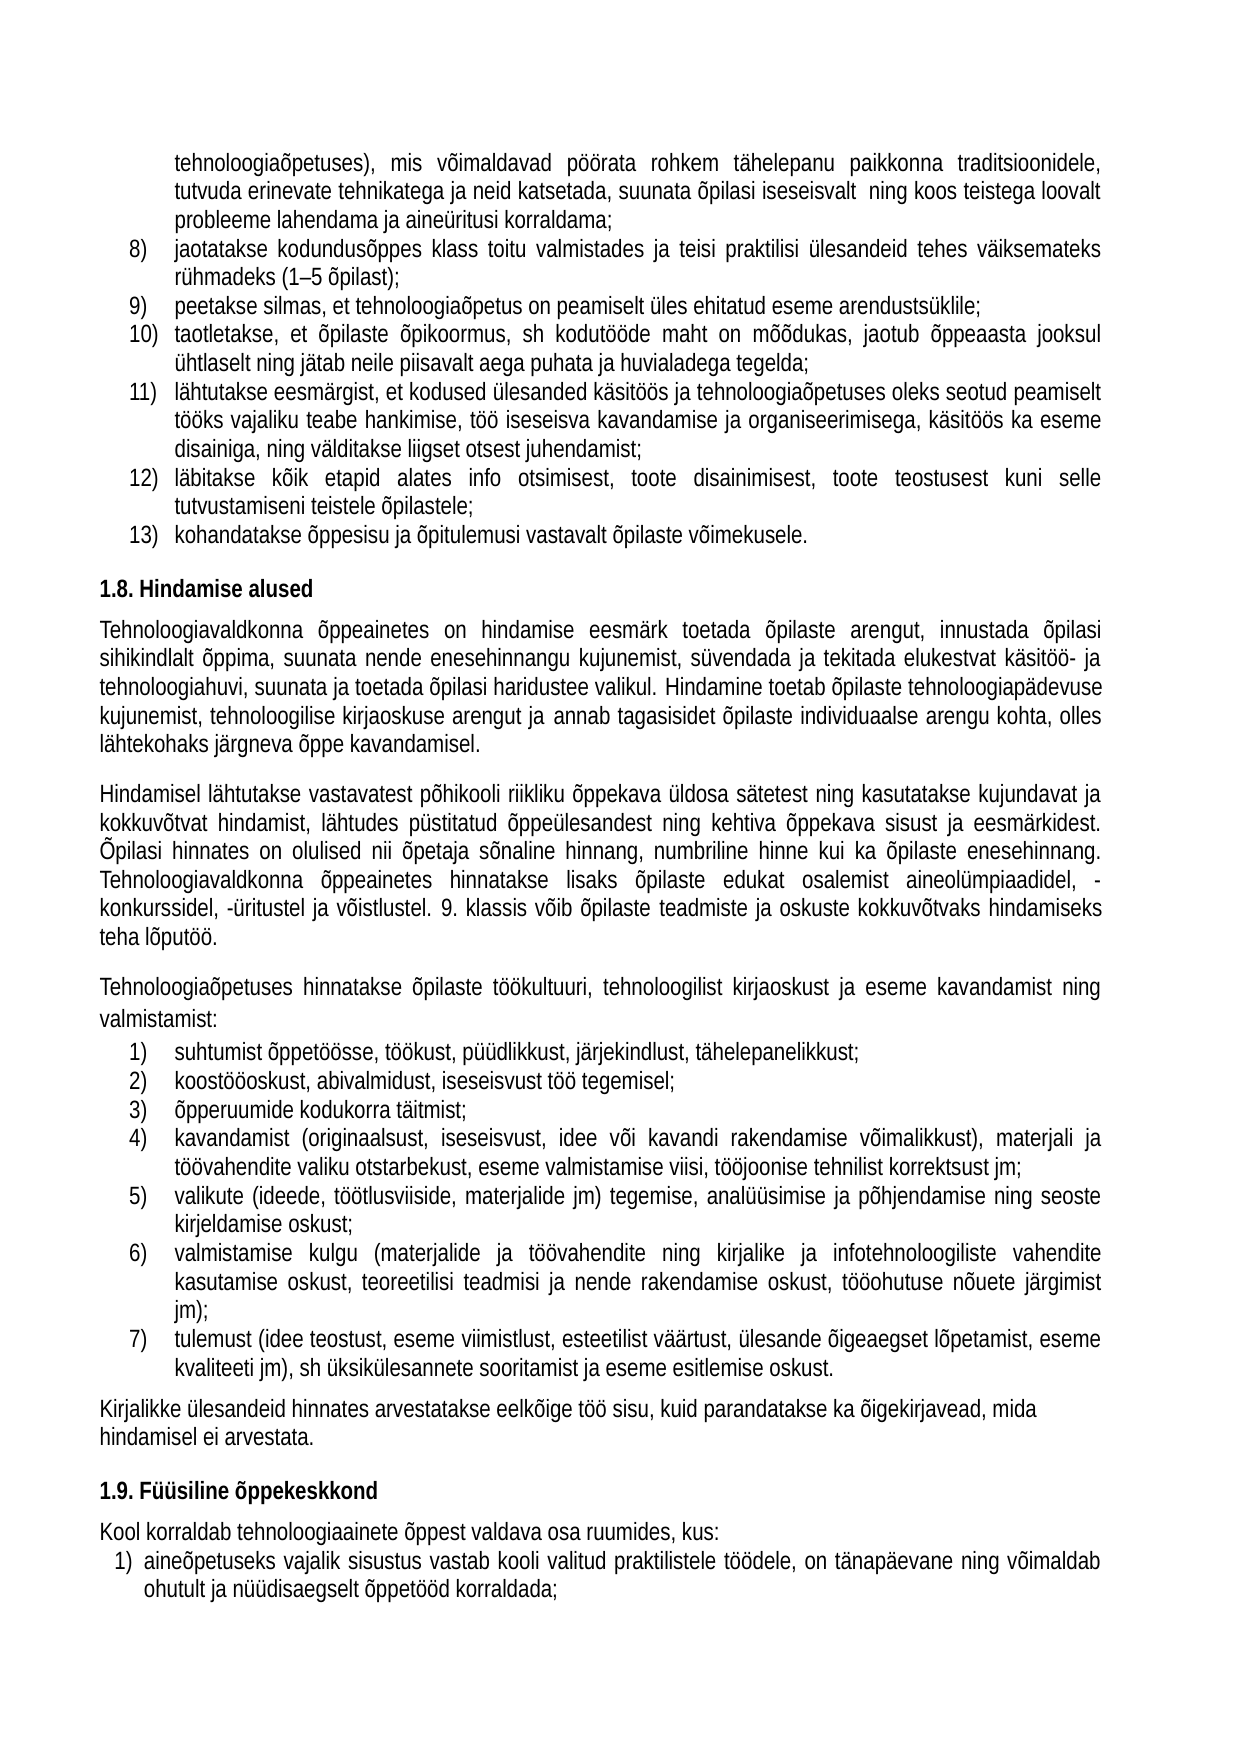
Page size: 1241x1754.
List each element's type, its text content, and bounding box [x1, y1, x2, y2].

list läbitakse kõik etapid alates info otsimisest, toote disainimisest, toote teostusest kuni selle tutvustamiseni teistele õpilastele; [129, 463, 1103, 520]
list jaotatakse kodundusõppes klass toitu valmistades ja teisi praktilisi ülesandeid tehes väiksemateks rühmadeks (1–5 õpilast); [129, 233, 1103, 291]
text Kool korraldab tehnoloogiaainete õppest valdava osa ruumides, kus: [99, 1517, 1103, 1546]
subtitle 1.9. Füüsiline õppekeskkond [99, 1476, 1103, 1504]
text Tehnoloogiaõpetuses hinnatakse õpilaste töökultuuri, tehnoloogilist kirjaoskust ja eseme kavandamist ning valmistamist: [99, 972, 1103, 1033]
list tulemust (idee teostust, eseme viimistlust, esteetilist väärtust, ülesande õigeaegset lõpetamist, eseme kvaliteeti jm), sh üksikülesannete sooritamist ja eseme esitlemise oskust. [129, 1324, 1103, 1381]
list õpperuumide kodukorra täitmist; [129, 1095, 1103, 1123]
list kavandamist (originaalsust, iseseisvust, idee või kavandi rakendamise võimalikkust), materjali ja töövahendite valiku otstarbekust, eseme valmistamise viisi, tööjoonise tehnilist korrektsust jm; [129, 1123, 1103, 1181]
list koostööoskust, abivalmidust, iseseisvust töö tegemisel; [129, 1066, 1103, 1095]
list aineõpetuseks vajalik sisustus vastab kooli valitud praktilistele töödele, on tänapäevane ning võimaldab ohutult ja nüüdisaegselt õppetööd korraldada; [114, 1546, 1103, 1603]
list suhtumist õppetöösse, töökust, püüdlikkust, järjekindlust, tähelepanelikkust; [129, 1037, 1103, 1066]
subtitle 1.8. Hindamise alused [99, 574, 1103, 602]
text Hindamisel lähtutakse vastavatest põhikooli riikliku õppekava üldosa sätetest ning kasutatakse kujundavat ja kokkuvõtvat hindamist, lähtudes püstitatud õppeülesandest ning kehtiva õppekava sisust ja eesmärkidest. Õpilasi hinnates on olulised nii õpetaja sõnaline hinnang, numbriline hinne kui ka õpilaste enesehinnang. Tehnoloogiavaldkonna õppeainetes hinnatakse lisaks õpilaste edukat osalemist aineolümpiaadidel, -konkurssidel, -üritustel ja võistlustel. 9. klassis võib õpilaste teadmiste ja oskuste kokkuvõtvaks hindamiseks teha lõputöö. [99, 779, 1103, 951]
list taotletakse, et õpilaste õpikoormus, sh kodutööde maht on mõõdukas, jaotub õppeaasta jooksul ühtlaselt ning jätab neile piisavalt aega puhata ja huvialadega tegelda; [129, 319, 1103, 377]
text Kirjalikke ülesandeid hinnates arvestatakse eelkõige töö sisu, kuid parandatakse ka õigekirjavead, mida hindamisel ei arvestata. [99, 1394, 1103, 1451]
list peetakse silmas, et tehnoloogiaõpetus on peamiselt üles ehitatud eseme arendustsüklile; [129, 291, 1103, 319]
list valikute (ideede, töötlusviiside, materjalide jm) tegemise, analüüsimise ja põhjendamise ning seoste kirjeldamise oskust; [129, 1181, 1103, 1238]
list valmistamise kulgu (materjalide ja töövahendite ning kirjalike ja infotehnoloogiliste vahendite kasutamise oskust, teoreetilisi teadmisi ja nende rakendamise oskust, tööohutuse nõuete järgimist jm); [129, 1238, 1103, 1324]
list kohandatakse õppesisu ja õpitulemusi vastavalt õpilaste võimekusele. [129, 520, 1103, 549]
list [129, 148, 1103, 233]
list lähtutakse eesmärgist, et kodused ülesanded käsitöös ja tehnoloogiaõpetuses oleks seotud peamiselt tööks vajaliku teabe hankimise, töö iseseisva kavandamise ja organiseerimisega, käsitöös ka eseme disainiga, ning välditakse liigset otsest juhendamist; [129, 377, 1103, 463]
text Tehnoloogiavaldkonna õppeainetes on hindamise eesmärk toetada õpilaste arengut, innustada õpilasi sihikindlalt õppima, suunata nende enesehinnangu kujunemist, süvendada ja tekitada elukestvat käsitöö- ja tehnoloogiahuvi, suunata ja toetada õpilasi haridustee valikul. Hindamine toetab õpilaste tehnoloogiapädevuse kujunemist, tehnoloogilise kirjaoskuse arengut ja annab tagasisidet õpilaste individuaalse arengu kohta, olles lähtekohaks järgneva õppe kavandamisel. [99, 615, 1103, 758]
